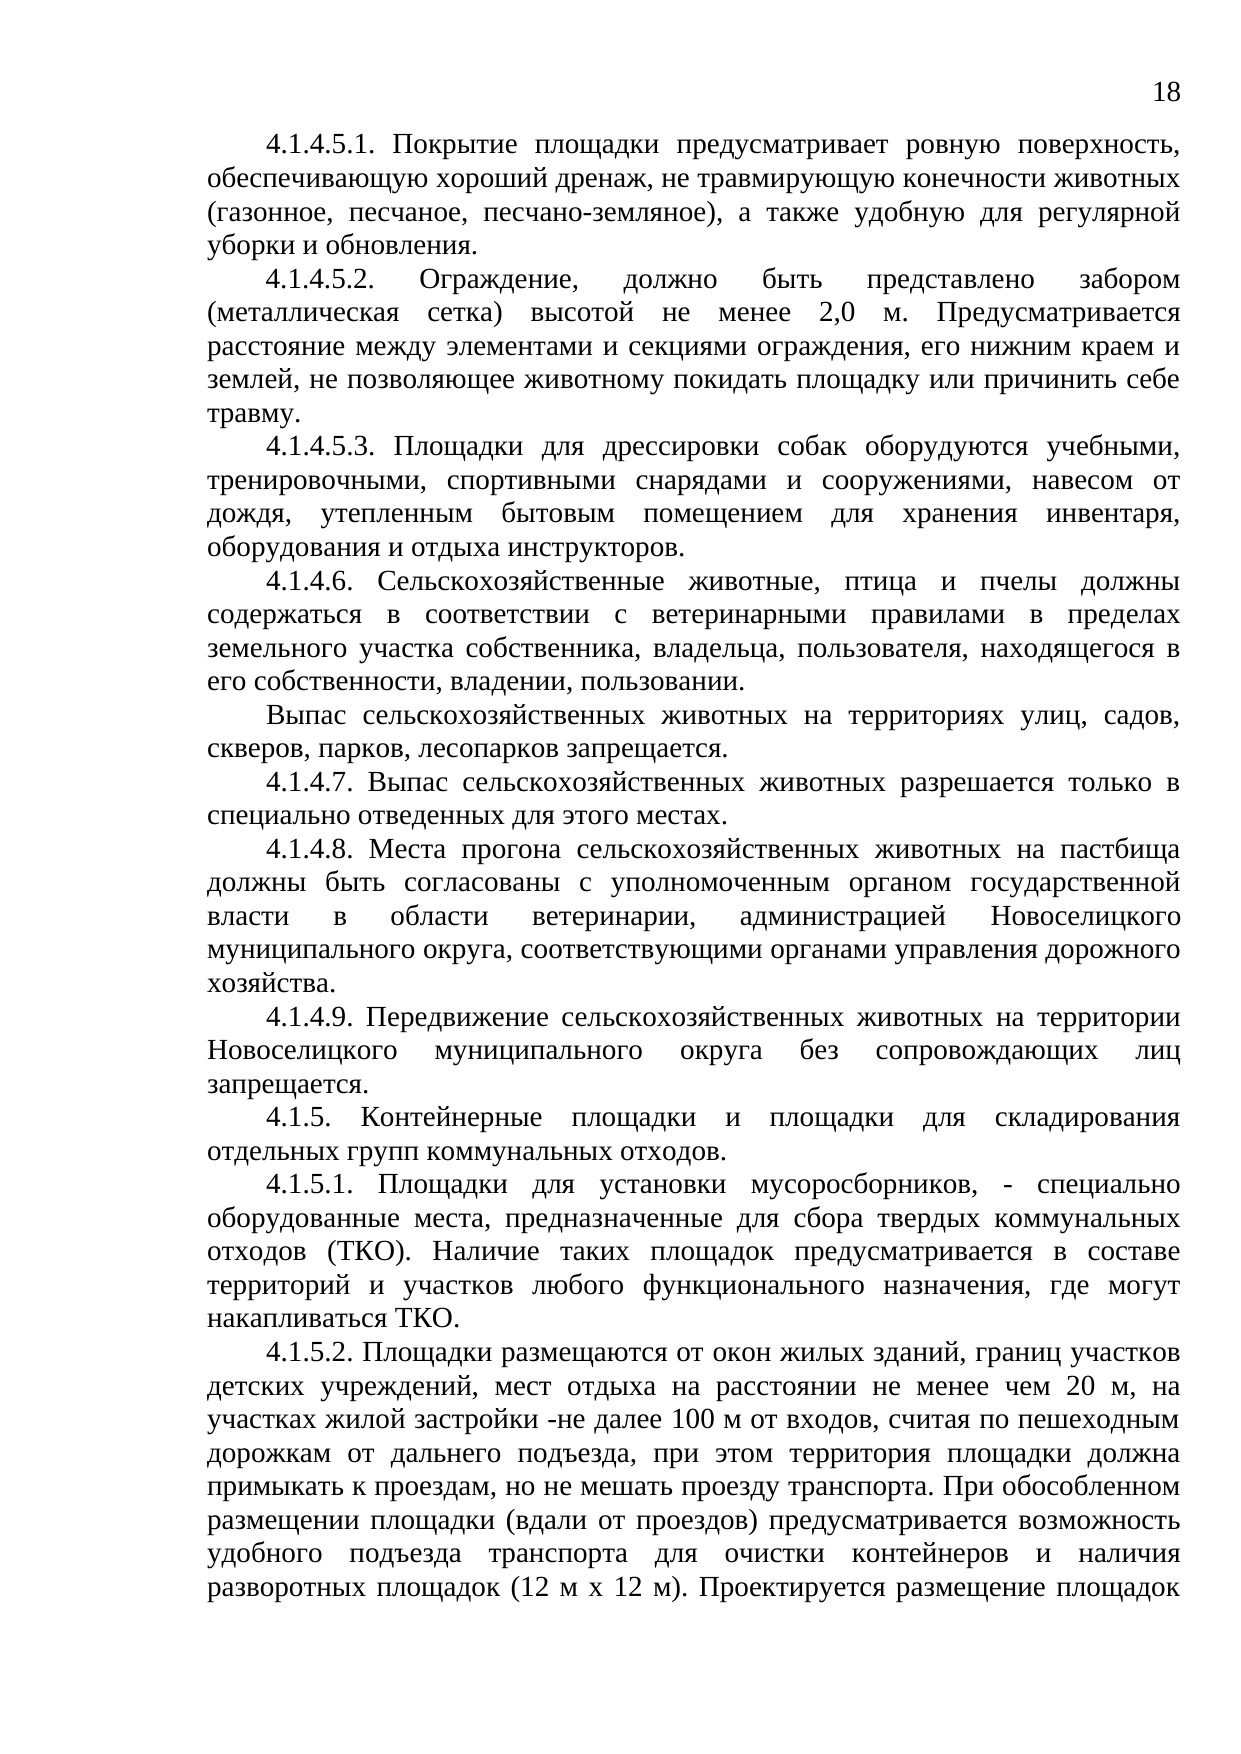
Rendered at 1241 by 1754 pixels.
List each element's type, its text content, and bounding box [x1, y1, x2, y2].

text 4.1.4.7. Выпас сельскохозяйственных животных разрешается только в специально отведенных для этого местах. [207, 764, 1181, 831]
text 4.1.4.8. Места прогона сельскохозяйственных животных на пастбища должны быть согласованы с уполномоченным органом государственной власти в области ветеринарии, администрацией Новоселицкого муниципального округа, соответствующими органами управления дорожного хозяйства. [207, 831, 1181, 999]
text Выпас сельскохозяйственных животных на территориях улиц, садов, скверов, парков, лесопарков запрещается. [207, 697, 1181, 764]
text 4.1.4.9. Передвижение сельскохозяйственных животных на территории Новоселицкого муниципального округа без сопровождающих лиц запрещается. [207, 999, 1181, 1099]
text 4.1.5.1. Площадки для установки мусоросборников, - специально оборудованные места, предназначенные для сбора твердых коммунальных отходов (ТКО). Наличие таких площадок предусматривается в составе территорий и участков любого функционального назначения, где могут накапливаться ТКО. [207, 1166, 1181, 1334]
text 4.1.4.5.2. Ограждение, должно быть представлено забором (металлическая сетка) высотой не менее 2,0 м. Предусматривается расстояние между элементами и секциями ограждения, его нижним краем и землей, не позволяющее животному покидать площадку или причинить себе травму. [207, 261, 1181, 428]
text 4.1.4.5.1. Покрытие площадки предусматривает ровную поверхность, обеспечивающую хороший дренаж, не травмирующую конечности животных (газонное, песчаное, песчано-земляное), а также удобную для регулярной уборки и обновления. [207, 127, 1181, 261]
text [207, 1334, 1181, 1602]
text 4.1.4.6. Сельскохозяйственные животные, птица и пчелы должны содержаться в соответствии с ветеринарными правилами в пределах земельного участка собственника, владельца, пользователя, находящегося в его собственности, владении, пользовании. [207, 563, 1181, 697]
text 4.1.4.5.3. Площадки для дрессировки собак оборудуются учебными, тренировочными, спортивными снарядами и сооружениями, навесом от дождя, утепленным бытовым помещением для хранения инвентаря, оборудования и отдыха инструкторов. [207, 428, 1181, 563]
text 4.1.5. Контейнерные площадки и площадки для складирования отдельных групп коммунальных отходов. [207, 1099, 1181, 1166]
